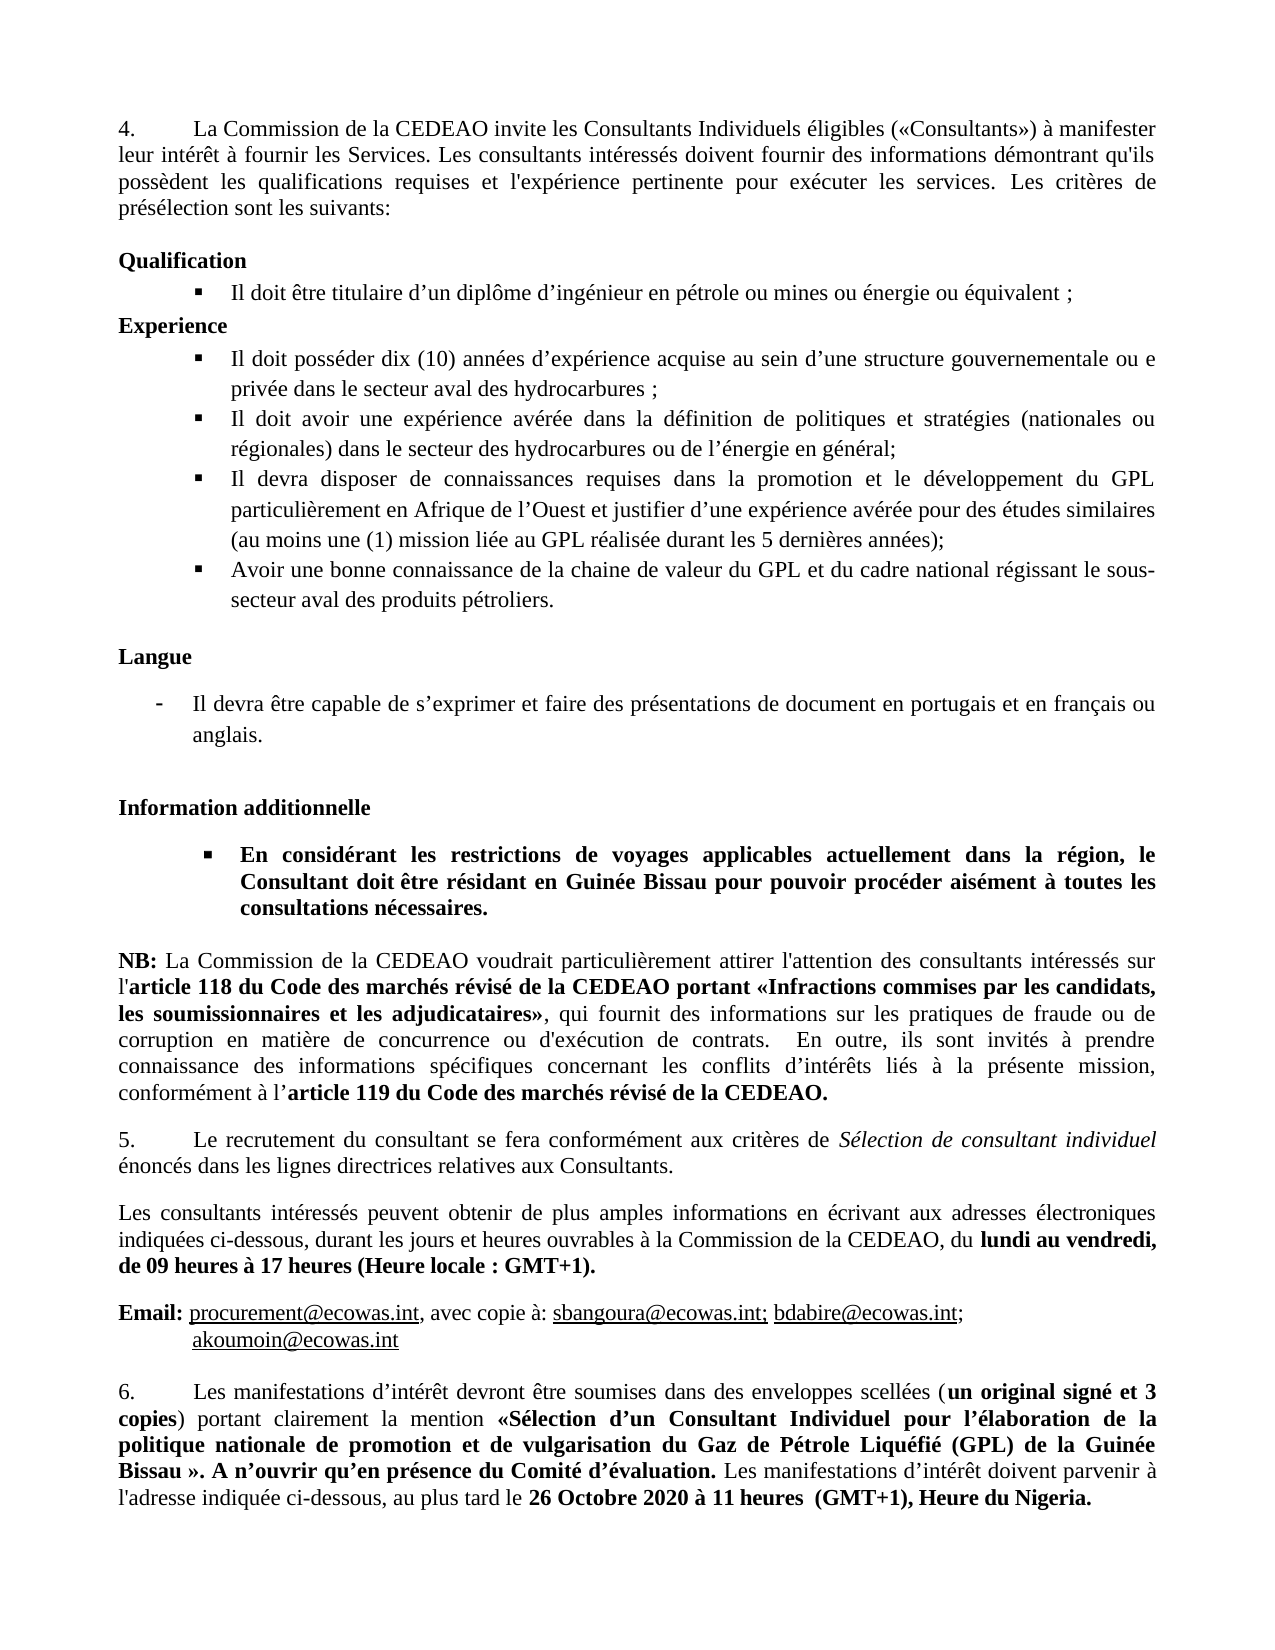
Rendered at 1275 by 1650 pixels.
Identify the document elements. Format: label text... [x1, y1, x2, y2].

text 6. Les manifestations d’intérêt devront être soumises dans des enveloppes scellées (un original signé et 3 copies) portant clairement la mention «Sélection d’un Consultant Individuel pour l’élaboration de la politique nationale de promotion et de vulgarisation du Gaz de Pétrole Liquéfié (GPL) de la Guinée Bissau ». A n’ouvrir qu’en présence du Comité d’évaluation. Les manifestations d’intérêt doivent parvenir à l'adresse indiquée ci-dessous, au plus tard le 26 Octobre 2020 à 11 heures (GMT+1), Heure du Nigeria. [118, 1378, 1157, 1510]
text Email: procurement@ecowas.int, avec copie à: sbangoura@ecowas.int; bdabire@ecowas.int; akoumoin@ecowas.int [118, 1299, 1157, 1352]
list Il devra disposer de connaissances requises dans la promotion et le développement du GPL particulièrement en Afrique de l’Ouest et justifier d’une expérience avérée pour des études similaires (au moins une (1) mission liée au GPL réalisée durant les 5 dernières années); [193, 465, 1157, 552]
list Il devra être capable de s’exprimer et faire des présentations de document en portugais et en français ou anglais. [155, 690, 1157, 747]
text Information additionnelle [118, 794, 1157, 821]
list En considérant les restrictions de voyages applicables actuellement dans la région, le Consultant doit être résidant en Guinée Bissau pour pouvoir procéder aisément à toutes les consultations nécessaires. [202, 842, 1157, 921]
text 4. La Commission de la CEDEAO invite les Consultants Individuels éligibles («Consultants») à manifester leur intérêt à fournir les Services. Les consultants intéressés doivent fournir des informations démontrant qu'ils possèdent les qualifications requises et l'expérience pertinente pour exécuter les services. Les critères de présélection sont les suivants: [118, 115, 1157, 220]
text NB: La Commission de la CEDEAO voudrait particulièrement attirer l'attention des consultants intéressés sur l'article 118 du Code des marchés révisé de la CEDEAO portant «Infractions commises par les candidats, les soumissionnaires et les adjudicataires», qui fournit des informations sur les pratiques de fraude ou de corruption en matière de concurrence ou d'exécution de contrats. En outre, ils sont invités à prendre connaissance des informations spécifiques concernant les conflits d’intérêts liés à la présente mission, conformément à l’article 119 du Code des marchés révisé de la CEDEAO. [118, 947, 1157, 1105]
text Les consultants intéressés peuvent obtenir de plus amples informations en écrivant aux adresses électroniques indiquées ci-dessous, durant les jours et heures ouvrables à la Commission de la CEDEAO, du lundi au vendredi, de 09 heures à 17 heures (Heure locale : GMT+1). [118, 1199, 1157, 1278]
list Il doit être titulaire d’un diplôme d’ingénieur en pétrole ou mines ou énergie ou équivalent ; [193, 279, 1157, 306]
list Avoir une bonne connaissance de la chaine de valeur du GPL et du cadre national régissant le sous-secteur aval des produits pétroliers. [193, 556, 1157, 613]
list Il doit posséder dix (10) années d’expérience acquise au sein d’une structure gouvernementale ou e privée dans le secteur aval des hydrocarbures ; [193, 344, 1157, 401]
list Il doit avoir une expérience avérée dans la définition de politiques et stratégies (nationales ou régionales) dans le secteur des hydrocarbures ou de l’énergie en général; [193, 405, 1157, 462]
text 5. Le recrutement du consultant se fera conformément aux critères de Sélection de consultant individuel énoncés dans les lignes directrices relatives aux Consultants. [118, 1126, 1157, 1179]
text Experience [118, 312, 1157, 338]
text Langue [118, 643, 1157, 669]
text Qualification [118, 247, 1157, 273]
